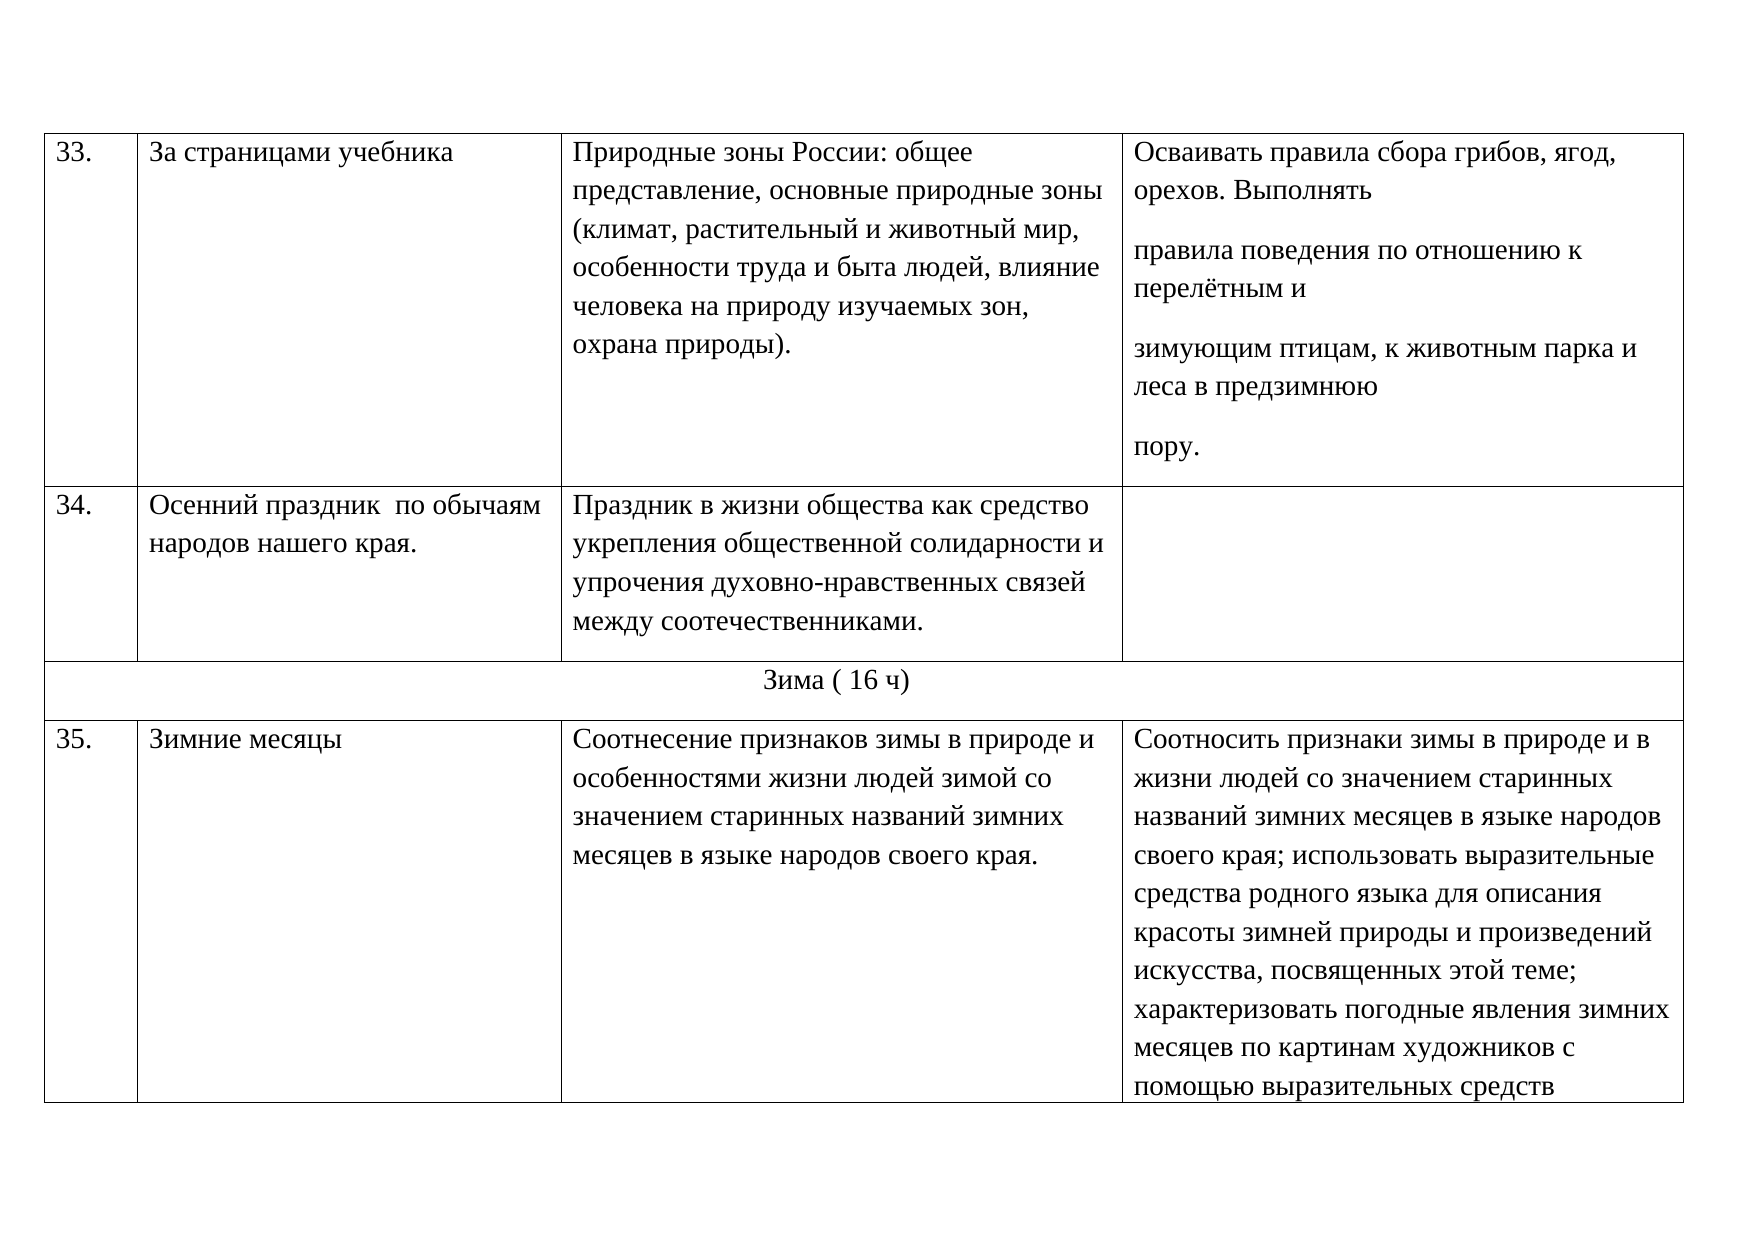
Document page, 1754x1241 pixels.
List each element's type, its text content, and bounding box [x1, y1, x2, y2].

table_cell Праздник в жизни общества как средство укрепления общественной солидарности и упрочения духовно-нравственных связей между соотечественниками. [562, 487, 1122, 661]
table_cell Зима ( 16 ч) [45, 662, 1683, 720]
table_cell 33. [45, 134, 137, 486]
table_cell [1123, 487, 1683, 661]
table_cell Природные зоны России: общее представление, основные природные зоны (климат, растительный и животный мир, особенности труда и быта людей, влияние человека на природу изучаемых зон, охрана природы). [562, 134, 1122, 486]
table_cell 35. [45, 721, 137, 1102]
table_cell Осваивать правила сбора грибов, ягод, орехов. Выполнять правила поведения по отношению к перелётным и зимующим птицам, к животным парка и леса в предзимнюю пору. [1123, 134, 1683, 486]
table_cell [1123, 721, 1683, 1102]
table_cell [562, 721, 1122, 1102]
table_cell 34. [45, 487, 137, 661]
table_cell Зимние месяцы [138, 721, 561, 1102]
table_cell Осенний праздник по обычаям народов нашего края. [138, 487, 561, 661]
table_cell За страницами учебника [138, 134, 561, 486]
